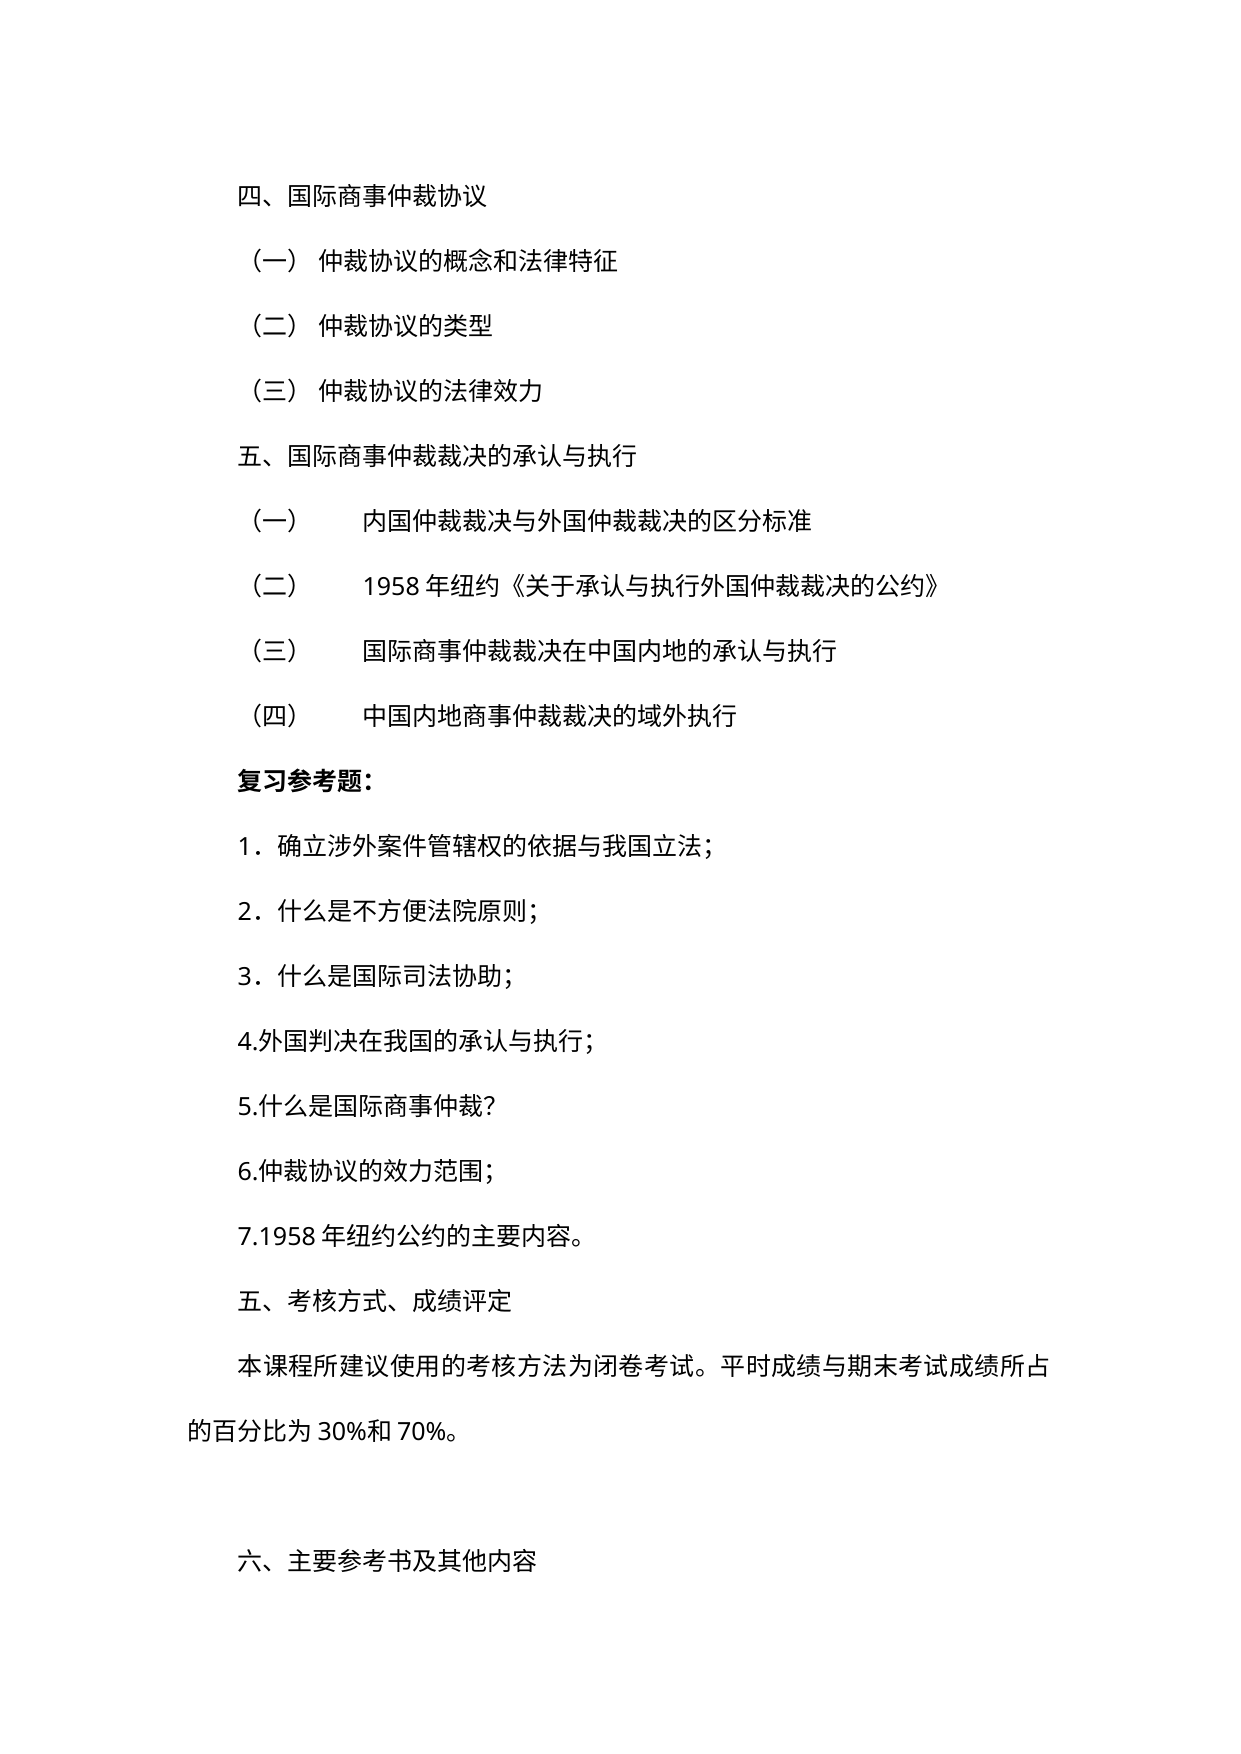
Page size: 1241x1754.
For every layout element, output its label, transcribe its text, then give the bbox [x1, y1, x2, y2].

list 仲裁协议的概念和法律特征 [187, 227, 1053, 292]
text 3．什么是国际司法协助； [187, 942, 1053, 1007]
text 6.仲裁协议的效力范围； [187, 1137, 1053, 1202]
text 1．确立涉外案件管辖权的依据与我国立法； [187, 812, 1053, 877]
list 中国内地商事仲裁裁决的域外执行 [187, 682, 1053, 747]
list 国际商事仲裁裁决在中国内地的承认与执行 [187, 617, 1053, 682]
text 7.1958年纽约公约的主要内容。 [187, 1202, 1053, 1267]
text 五、考核方式、成绩评定 [187, 1267, 1053, 1332]
list 仲裁协议的法律效力 [187, 357, 1053, 422]
text 复习参考题： [187, 747, 1053, 812]
list 内国仲裁裁决与外国仲裁裁决的区分标准 [187, 487, 1053, 552]
text 五、国际商事仲裁裁决的承认与执行 [187, 422, 1053, 487]
list 仲裁协议的类型 [187, 292, 1053, 357]
text 2．什么是不方便法院原则； [187, 877, 1053, 942]
text 4.外国判决在我国的承认与执行； [187, 1007, 1053, 1072]
text 四、国际商事仲裁协议 [187, 162, 1053, 227]
text 六、主要参考书及其他内容 [187, 1527, 1053, 1592]
text 5.什么是国际商事仲裁？ [187, 1072, 1053, 1137]
text 本课程所建议使用的考核方法为闭卷考试。平时成绩与期末考试成绩所占的百分比为30%和70%。 [187, 1332, 1053, 1462]
list 1958年纽约《关于承认与执行外国仲裁裁决的公约》 [187, 552, 1053, 617]
